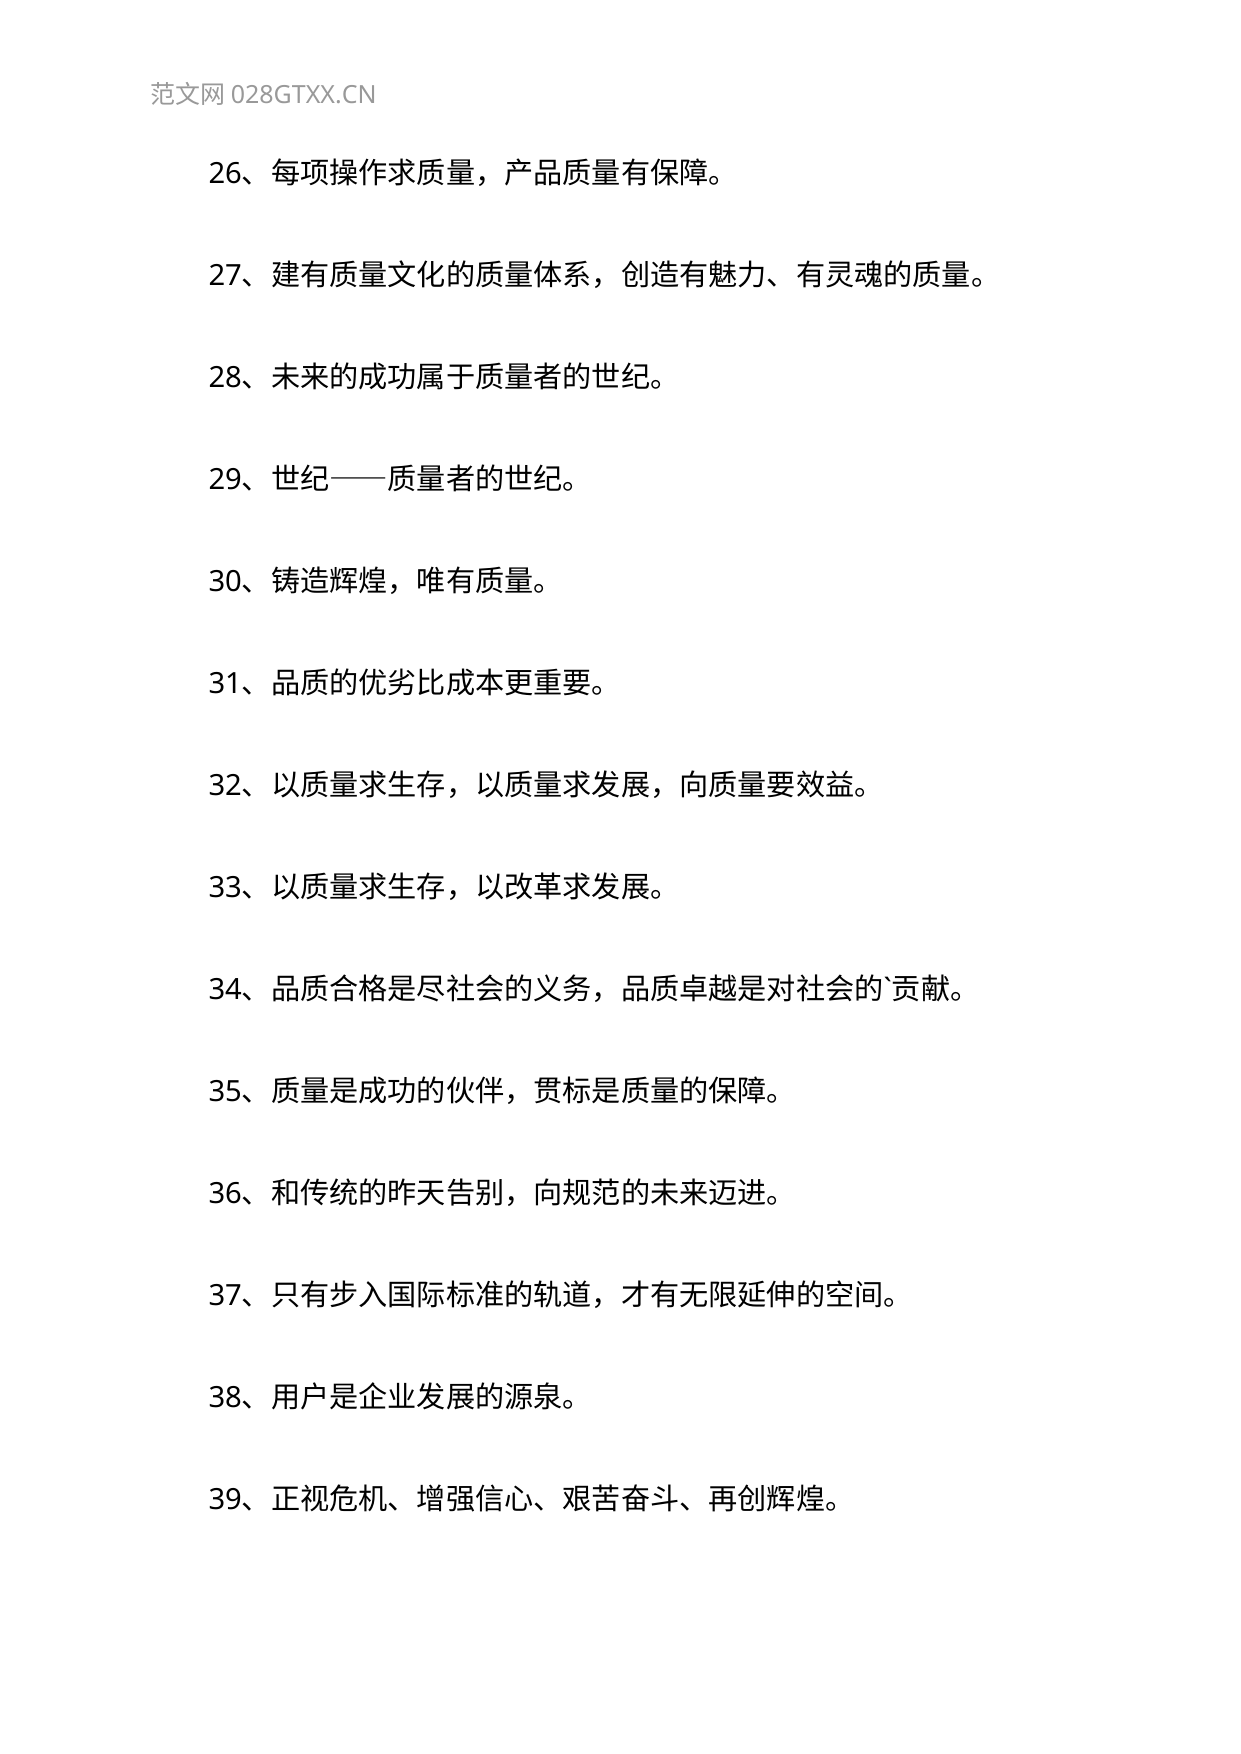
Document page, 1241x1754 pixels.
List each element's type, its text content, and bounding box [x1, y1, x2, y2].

text 34、品质合格是尽社会的义务，品质卓越是对社会的`贡献。 [150, 966, 1090, 1008]
text 33、以质量求生存，以改革求发展。 [150, 864, 1090, 906]
text 30、铸造辉煌，唯有质量。 [150, 558, 1090, 600]
text 39、正视危机、增强信心、艰苦奋斗、再创辉煌。 [150, 1476, 1090, 1518]
text 28、未来的成功属于质量者的世纪。 [150, 354, 1090, 396]
text 35、质量是成功的伙伴，贯标是质量的保障。 [150, 1068, 1090, 1110]
text 31、品质的优劣比成本更重要。 [150, 660, 1090, 702]
text 32、以质量求生存，以质量求发展，向质量要效益。 [150, 762, 1090, 804]
text 29、世纪——质量者的世纪。 [150, 456, 1090, 498]
text 26、每项操作求质量，产品质量有保障。 [150, 150, 1090, 192]
text 27、建有质量文化的质量体系，创造有魅力、有灵魂的质量。 [150, 252, 1090, 294]
text 37、只有步入国际标准的轨道，才有无限延伸的空间。 [150, 1272, 1090, 1314]
text 38、用户是企业发展的源泉。 [150, 1374, 1090, 1416]
text 36、和传统的昨天告别，向规范的未来迈进。 [150, 1170, 1090, 1212]
